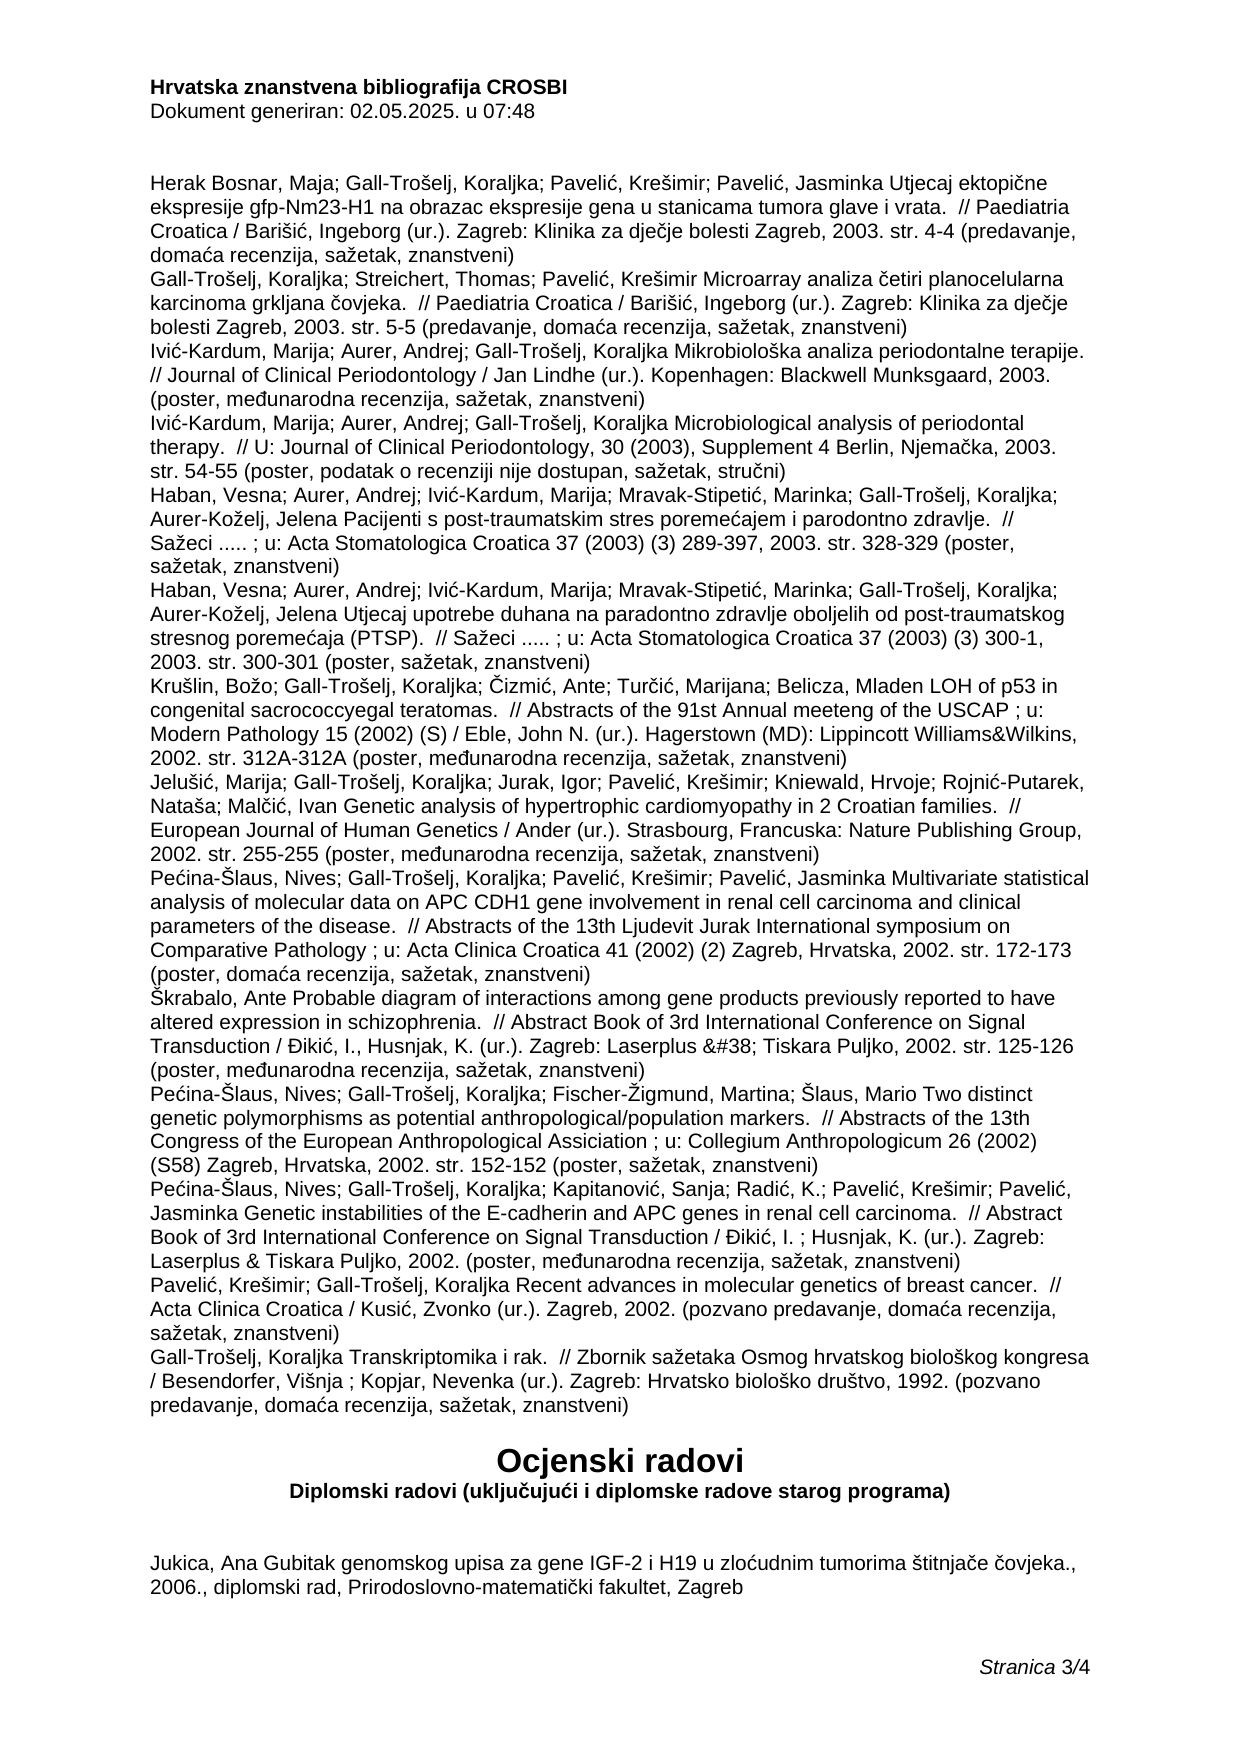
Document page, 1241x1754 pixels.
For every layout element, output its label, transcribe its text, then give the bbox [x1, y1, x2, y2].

text Ivić-Kardum, Marija; Aurer, Andrej; Gall-Trošelj, Koraljka [150, 339, 1090, 411]
text Krušlin, Božo; Gall-Trošelj, Koraljka; Čizmić, Ante; Turčić, Marijana; Belicza, Mladen [150, 674, 1090, 770]
text Haban, Vesna; Aurer, Andrej; Ivić-Kardum, Marija; Mravak-Stipetić, Marinka; Gall-Trošelj, Koraljka; Aurer-Koželj, Jelena [150, 482, 1090, 578]
subtitle Ocjenski radovi [150, 1441, 1090, 1479]
subtitle Diplomski radovi (uključujući i diplomske radove starog programa) [150, 1479, 1090, 1503]
text Gall-Trošelj, Koraljka [150, 1345, 1090, 1417]
text Pećina-Šlaus, Nives; Gall-Trošelj, Koraljka; Kapitanović, Sanja; Radić, K.; Pavelić, Krešimir; Pavelić, Jasminka [150, 1177, 1090, 1273]
text Herak Bosnar, Maja; Gall-Trošelj, Koraljka; Pavelić, Krešimir; Pavelić, Jasminka [150, 171, 1090, 267]
text Pavelić, Krešimir; Gall-Trošelj, Koraljka [150, 1273, 1090, 1345]
text Gall-Trošelj, Koraljka; Streichert, Thomas; Pavelić, Krešimir [150, 267, 1090, 339]
text Škrabalo, Ante [150, 986, 1090, 1081]
text Jelušić, Marija; Gall-Trošelj, Koraljka; Jurak, Igor; Pavelić, Krešimir; Kniewald, Hrvoje; Rojnić-Putarek, Nataša; Malčić, Ivan [150, 770, 1090, 866]
text Pećina-Šlaus, Nives; Gall-Trošelj, Koraljka; Fischer-Žigmund, Martina; Šlaus, Mario [150, 1081, 1090, 1177]
text Pećina-Šlaus, Nives; Gall-Trošelj, Koraljka; Pavelić, Krešimir; Pavelić, Jasminka [150, 866, 1090, 986]
text Haban, Vesna; Aurer, Andrej; Ivić-Kardum, Marija; Mravak-Stipetić, Marinka; Gall-Trošelj, Koraljka; Aurer-Koželj, Jelena [150, 578, 1090, 674]
text Ivić-Kardum, Marija; Aurer, Andrej; Gall-Trošelj, Koraljka [150, 411, 1090, 482]
text Jukica, Ana [150, 1551, 1090, 1599]
